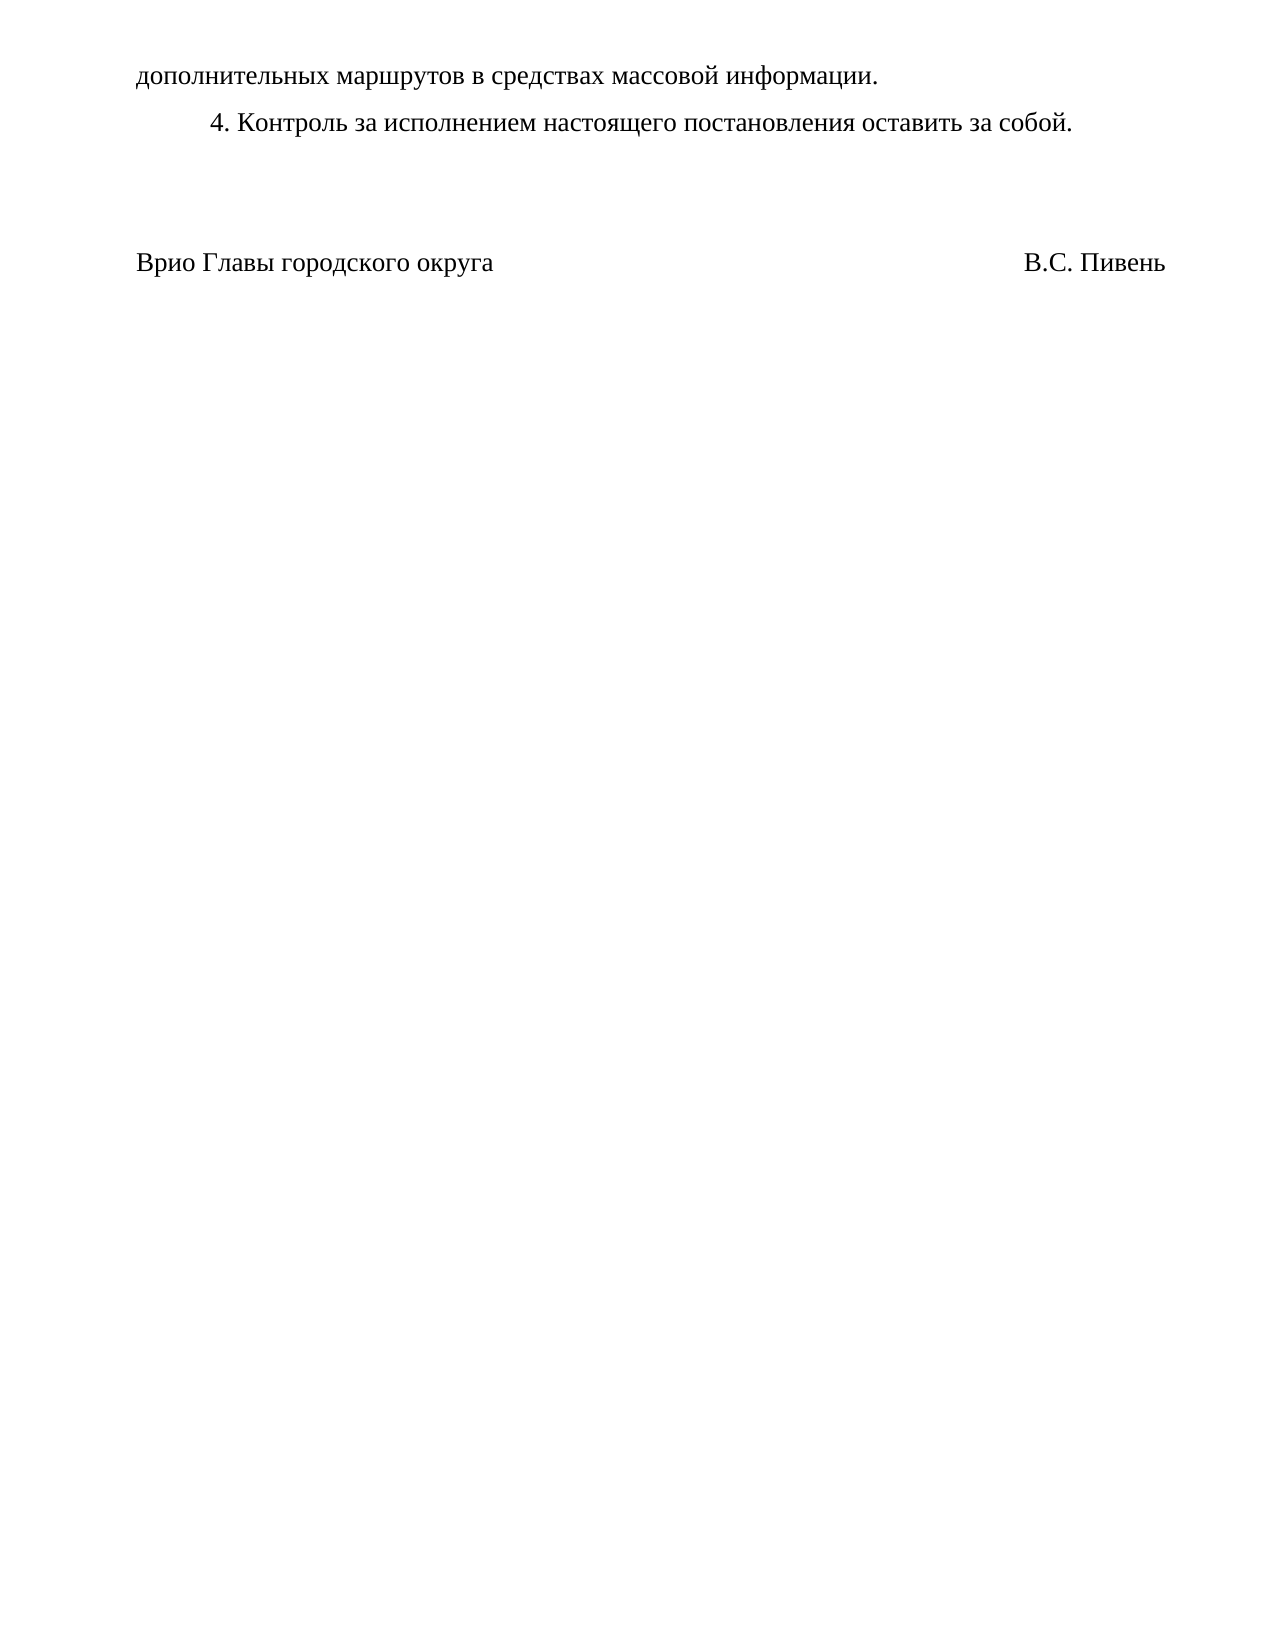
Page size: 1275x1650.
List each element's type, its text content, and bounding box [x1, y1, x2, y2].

text Врио Главы городского округа В.С. Пивень [136, 246, 1174, 277]
text 4. Контроль за исполнением настоящего постановления оставить за собой. [136, 106, 1174, 137]
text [136, 59, 1174, 90]
